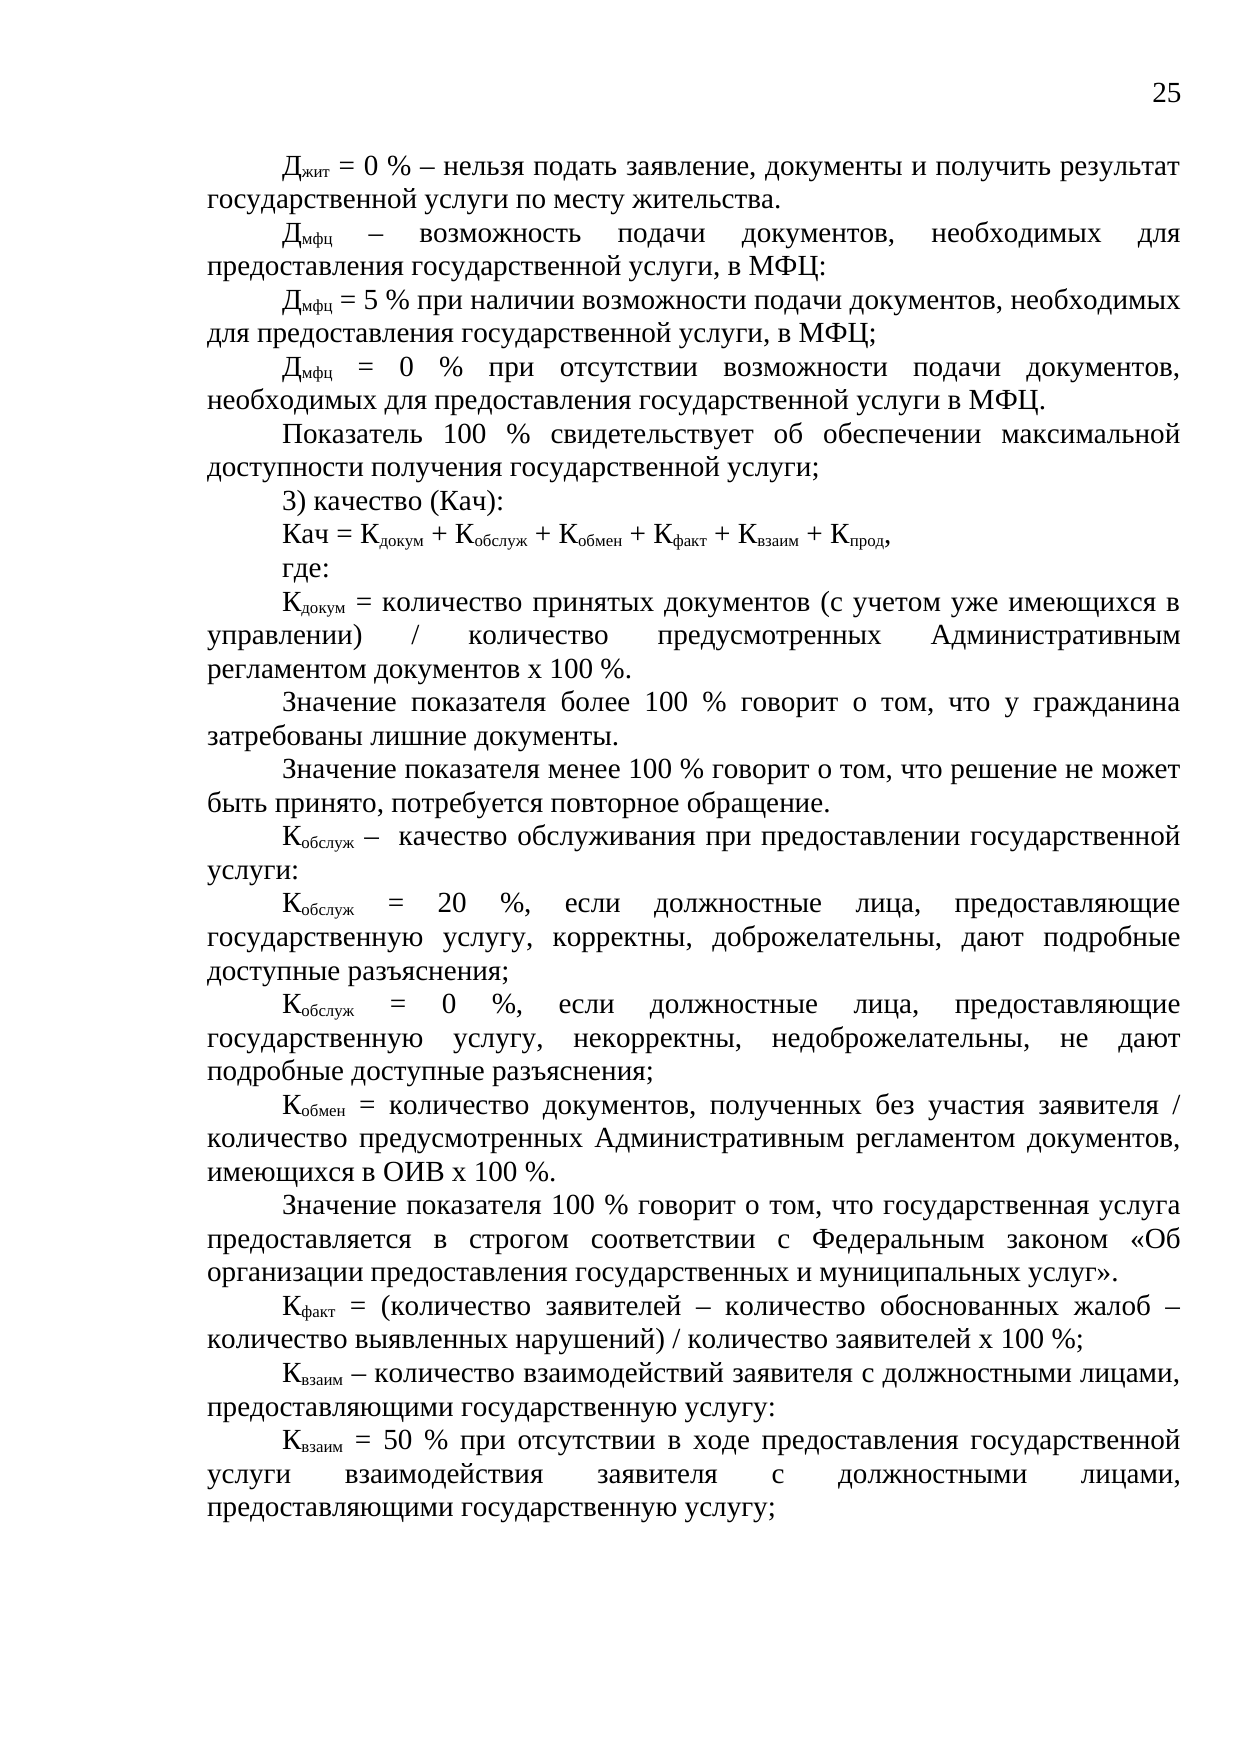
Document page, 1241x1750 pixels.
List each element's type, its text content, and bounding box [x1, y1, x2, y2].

text 3) качество (Кач): [207, 483, 1181, 517]
text Дмфц – возможность подачи документов, необходимых для предоставления государственной услуги, в МФЦ: [207, 215, 1181, 282]
text где: [207, 550, 1181, 584]
text Кобслуж – качество обслуживания при предоставлении государственной услуги: [207, 818, 1181, 886]
text Значение показателя более 100 % говорит о том, что у гражданина затребованы лишние документы. [207, 684, 1181, 751]
text Кфакт = (количество заявителей – количество обоснованных жалоб – количество выявленных нарушений) / количество заявителей x 100 %; [207, 1288, 1181, 1355]
text Дмфц = 5 % при наличии возможности подачи документов, необходимых для предоставления государственной услуги, в МФЦ; [207, 282, 1181, 349]
text Кобслуж = 20 %, если должностные лица, предоставляющие государственную услугу, корректны, доброжелательны, дают подробные доступные разъяснения; [207, 886, 1181, 986]
text Показатель 100 % свидетельствует об обеспечении максимальной доступности получения государственной услуги; [207, 416, 1181, 483]
text Квзаим = 50 % при отсутствии в ходе предоставления государственной услуги взаимодействия заявителя с должностными лицами, предоставляющими государственную услугу; [207, 1422, 1181, 1523]
text Дмфц = 0 % при отсутствии возможности подачи документов, необходимых для предоставления государственной услуги в МФЦ. [207, 349, 1181, 416]
text Квзаим – количество взаимодействий заявителя с должностными лицами, предоставляющими государственную услугу: [207, 1355, 1181, 1422]
text Кдокум = количество принятых документов (с учетом уже имеющихся в управлении) / количество предусмотренных Административным регламентом документов x 100 %. [207, 584, 1181, 684]
text Значение показателя менее 100 % говорит о том, что решение не может быть принято, потребуется повторное обращение. [207, 751, 1181, 818]
text Кач = Кдокум + Кобслуж + Кобмен + Кфакт + Квзаим + Кпрод, [207, 517, 1181, 550]
text Кобслуж = 0 %, если должностные лица, предоставляющие государственную услугу, некорректны, недоброжелательны, не дают подробные доступные разъяснения; [207, 986, 1181, 1087]
text Джит = 0 % – нельзя подать заявление, документы и получить результат государственной услуги по месту жительства. [207, 148, 1181, 215]
text Значение показателя 100 % говорит о том, что государственная услуга предоставляется в строгом соответствии с Федеральным законом «Об организации предоставления государственных и муниципальных услуг». [207, 1187, 1181, 1288]
text Кобмен = количество документов, полученных без участия заявителя / количество предусмотренных Административным регламентом документов, имеющихся в ОИВ x 100 %. [207, 1087, 1181, 1187]
